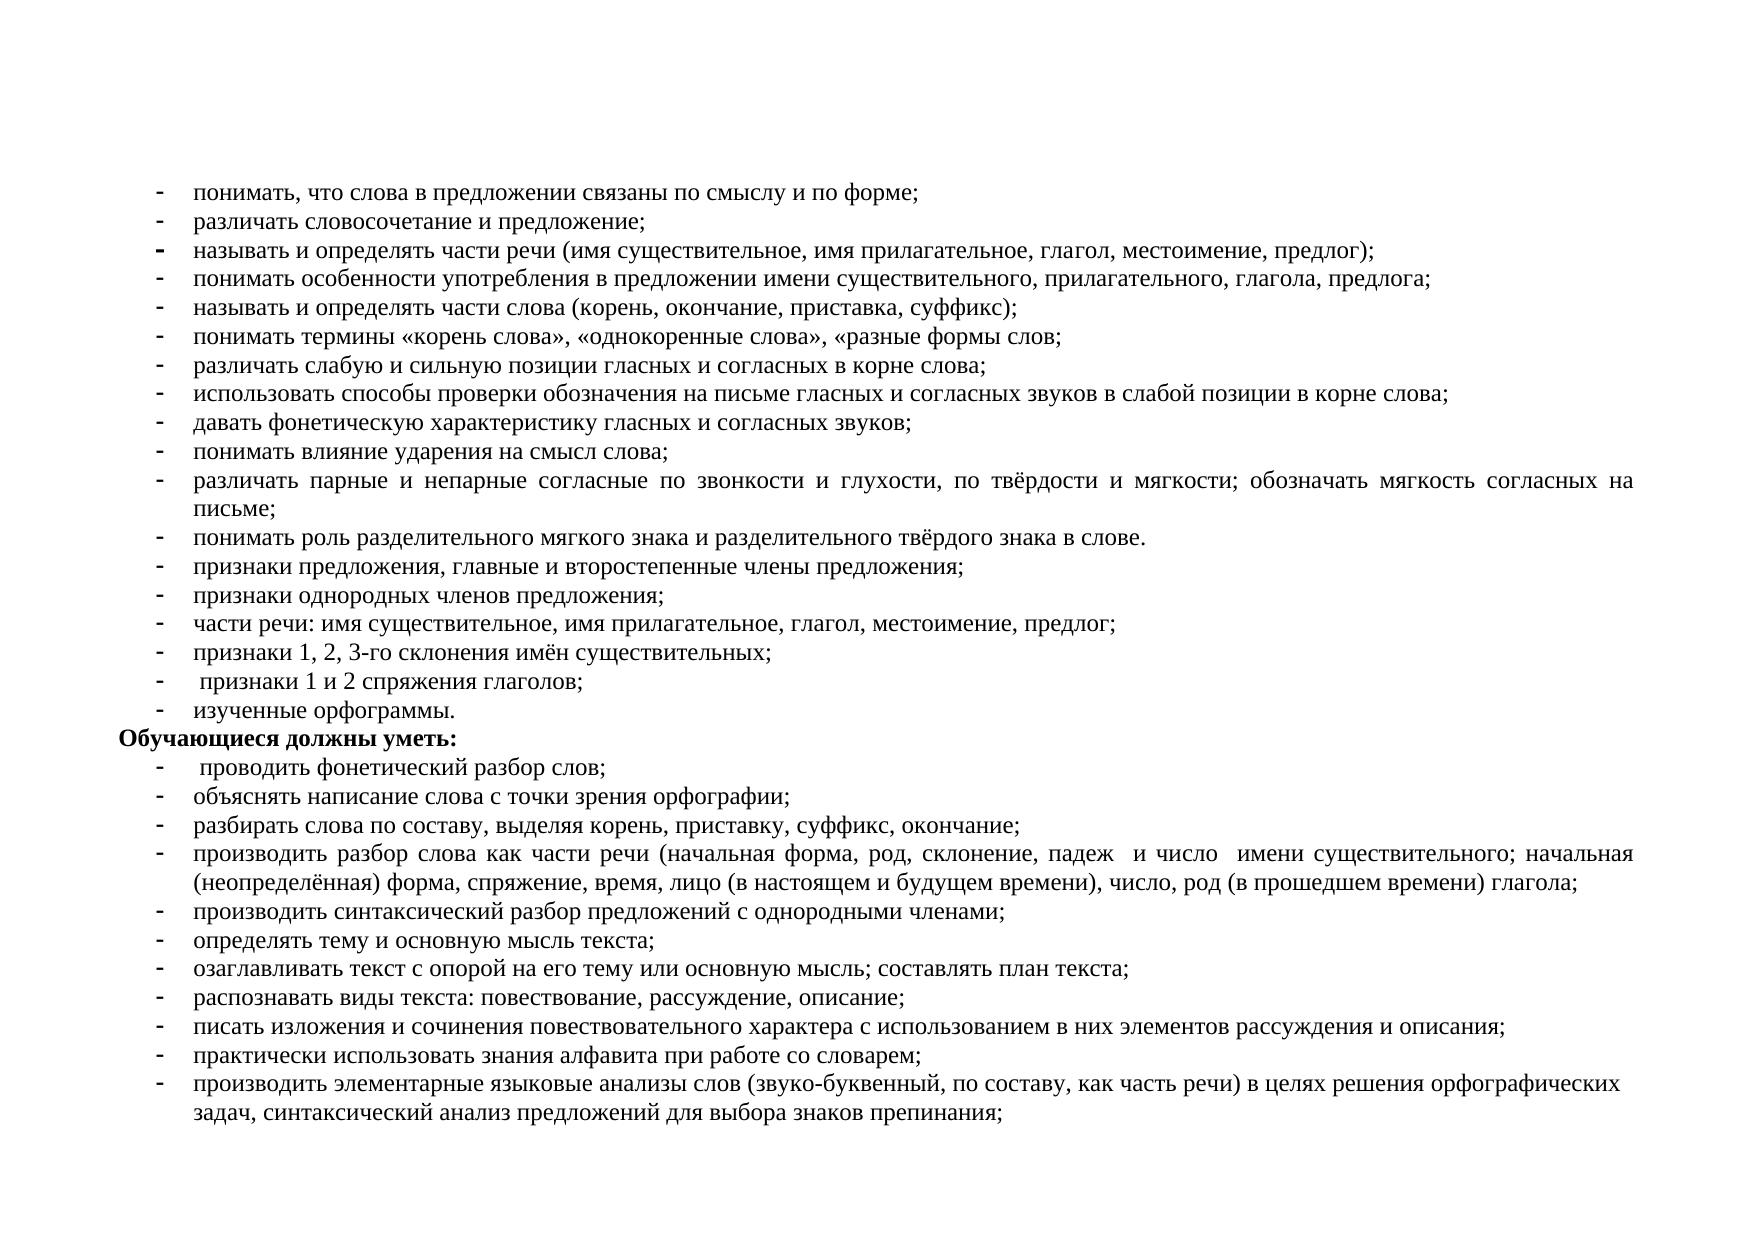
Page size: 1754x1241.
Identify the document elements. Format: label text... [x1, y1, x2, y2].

text Обучающиеся должны уметь: [118, 723, 1636, 752]
list изученные орфограммы. [156, 695, 1636, 723]
list использовать способы проверки обозначения на письме гласных и согласных звуков в слабой позиции в корне слова; [156, 378, 1636, 407]
list объяснять написание слова с точки зрения орфографии; [156, 781, 1636, 810]
list распознавать виды текста: повествование, рассуждение, описание; [156, 982, 1636, 1011]
list различать слабую и сильную позиции гласных и согласных в корне слова; [156, 350, 1636, 378]
list понимать особенности употребления в предложении имени существительного, прилагательного, глагола, предлога; [156, 263, 1636, 292]
list понимать термины «корень слова», «однокоренные слова», «разные формы слов; [156, 321, 1636, 350]
list признаки 1, 2, 3-го склонения имён существительных; [156, 637, 1636, 666]
list давать фонетическую характеристику гласных и согласных звуков; [156, 407, 1636, 436]
list признаки предложения, главные и второстепенные члены предложения; [156, 551, 1636, 580]
list разбирать слова по составу, выделяя корень, приставку, суффикс, окончание; [156, 810, 1636, 838]
list признаки 1 и 2 спряжения глаголов; [156, 666, 1636, 695]
list понимать влияние ударения на смысл слова; [156, 436, 1636, 465]
list понимать роль разделительного мягкого знака и разделительного твёрдого знака в слове. [156, 522, 1636, 551]
list практически использовать знания алфавита при работе со словарем; [156, 1040, 1636, 1068]
list понимать, что слова в предложении связаны по смыслу и по форме; [156, 177, 1636, 206]
list называть и определять части слова (корень, окончание, приставка, суффикс); [156, 292, 1636, 321]
list писать изложения и сочинения повествовательного характера с использованием в них элементов рассуждения и описания; [156, 1011, 1636, 1040]
list производить разбор слова как части речи (начальная форма, род, склонение, падеж и число имени существительного; начальная (неопределённая) форма, спряжение, время, лицо (в настоящем и будущем времени), число, род (в прошедшем времени) глагола; [156, 838, 1636, 896]
list определять тему и основную мысль текста; [156, 925, 1636, 953]
list части речи: имя существительное, имя прилагательное, глагол, местоимение, предлог; [156, 608, 1636, 637]
list озаглавливать текст с опорой на его тему или основную мысль; составлять план текста; [156, 953, 1636, 982]
list различать словосочетание и предложение; [156, 206, 1636, 235]
list производить элементарные языковые анализы слов (звуко-буквенный, по составу, как часть речи) в целях решения орфографических задач, синтаксический анализ предложений для выбора знаков препинания; [156, 1068, 1636, 1126]
list различать парные и непарные согласные по звонкости и глухости, по твёрдости и мягкости; обозначать мягкость согласных на письме; [156, 465, 1636, 522]
list производить синтаксический разбор предложений с однородными членами; [156, 896, 1636, 925]
list проводить фонетический разбор слов; [156, 752, 1636, 781]
list признаки однородных членов предложения; [156, 580, 1636, 608]
list называть и определять части речи (имя существительное, имя прилагательное, глагол, местоимение, предлог); [156, 235, 1636, 263]
